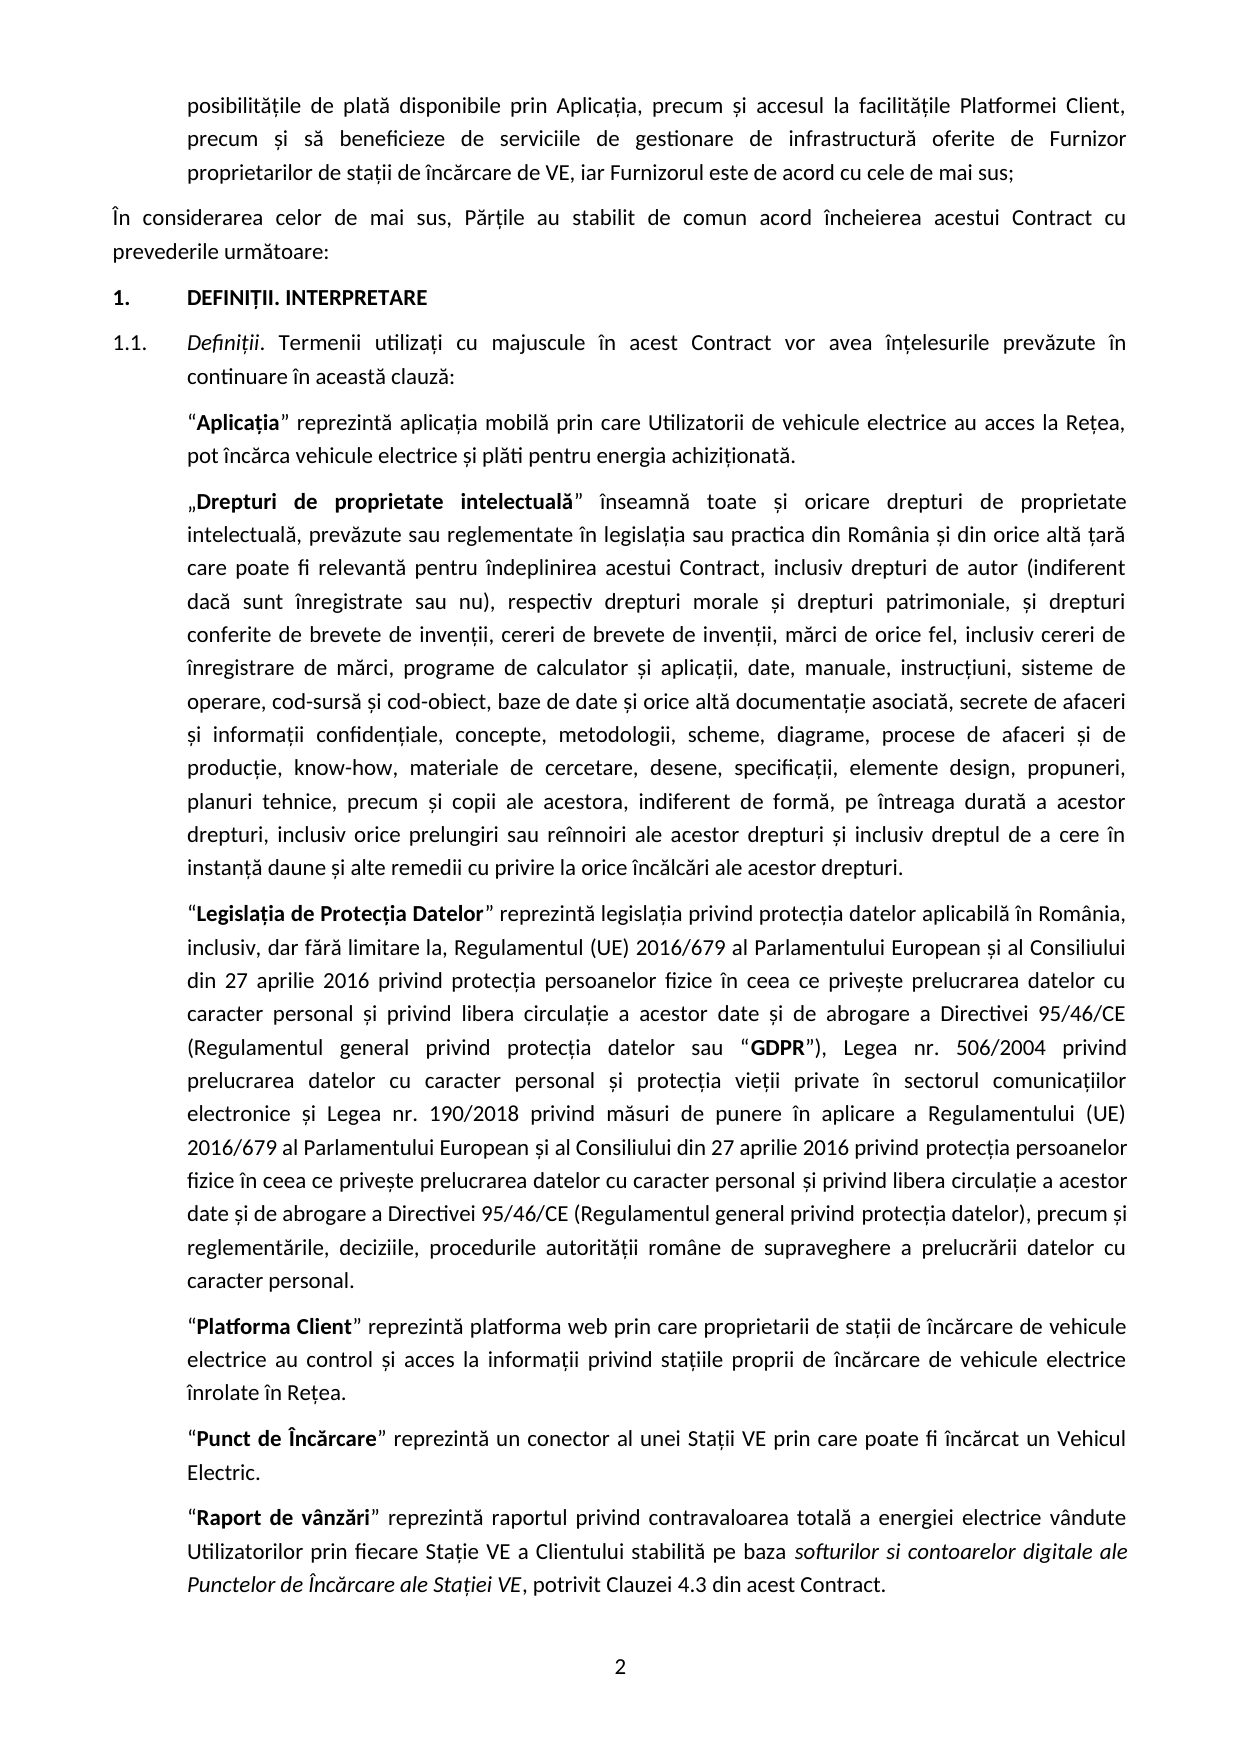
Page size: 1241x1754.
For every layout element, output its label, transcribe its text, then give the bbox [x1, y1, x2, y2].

list “Legislația de Protecția Datelor” reprezintă legislația privind protecția datelor aplicabilă în România, inclusiv, dar fără limitare la, Regulamentul (UE) 2016/679 al Parlamentului European și al Consiliului din 27 aprilie 2016 privind protecția persoanelor fizice în ceea ce privește prelucrarea datelor cu caracter personal și privind libera circulație a acestor date și de abrogare a Directivei 95/46/CE (Regulamentul general privind protecția datelor sau “GDPR”), Legea nr. 506/2004 privind prelucrarea datelor cu caracter personal și protecția vieții private în sectorul comunicațiilor electronice și Legea nr. 190/2018 privind măsuri de punere în aplicare a Regulamentului (UE) 2016/679 al Parlamentului European și al Consiliului din 27 aprilie 2016 privind protecția persoanelor fizice în ceea ce privește prelucrarea datelor cu caracter personal și privind libera circulație a acestor date și de abrogare a Directivei 95/46/CE (Regulamentul general privind protecția datelor), precum și reglementările, deciziile, procedurile autorității române de supraveghere a prelucrării datelor cu caracter personal. [187, 895, 1128, 1295]
list “Raport de vânzări” reprezintă raportul privind contravaloarea totală a energiei electrice vândute Utilizatorilor prin fiecare Stație VE a Clientului stabilită pe baza softurilor si contoarelor digitale ale Punctelor de Încărcare ale Stației VE, potrivit Clauzei 4.3 din acest Contract. [187, 1499, 1128, 1599]
list “Punct de Încărcare” reprezintă un conector al unei Stații VE prin care poate fi încărcat un Vehicul Electric. [187, 1420, 1128, 1487]
list “Aplicația” reprezintă aplicația mobilă prin care Utilizatorii de vehicule electrice au acces la Rețea, pot încărca vehicule electrice și plăti pentru energia achiziționată. [187, 403, 1128, 470]
list “Platforma Client” reprezintă platforma web prin care proprietarii de stații de încărcare de vehicule electrice au control și acces la informații privind stațiile proprii de încărcare de vehicule electrice înrolate în Rețea. [187, 1307, 1128, 1407]
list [150, 87, 1128, 187]
list DEFINIȚII. INTERPRETARE [112, 278, 1128, 312]
text În considerarea celor de mai sus, Părțile au stabilit de comun acord încheierea acestui Contract cu prevederile următoare: [112, 199, 1128, 266]
list Definiții. Termenii utilizați cu majuscule în acest Contract vor avea înțelesurile prevăzute în continuare în această clauză: [112, 324, 1128, 391]
list „Drepturi de proprietate intelectuală” înseamnă toate și oricare drepturi de proprietate intelectuală, prevăzute sau reglementate în legislația sau practica din România și din orice altă țară care poate fi relevantă pentru îndeplinirea acestui Contract, inclusiv drepturi de autor (indiferent dacă sunt înregistrate sau nu), respectiv drepturi morale și drepturi patrimoniale, și drepturi conferite de brevete de invenții, cereri de brevete de invenții, mărci de orice fel, inclusiv cereri de înregistrare de mărci, programe de calculator și aplicații, date, manuale, instrucțiuni, sisteme de operare, cod-sursă și cod-obiect, baze de date și orice altă documentație asociată, secrete de afaceri și informații confidențiale, concepte, metodologii, scheme, diagrame, procese de afaceri și de producție, know-how, materiale de cercetare, desene, specificații, elemente design, propuneri, planuri tehnice, precum și copii ale acestora, indiferent de formă, pe întreaga durată a acestor drepturi, inclusiv orice prelungiri sau reînnoiri ale acestor drepturi și inclusiv dreptul de a cere în instanță daune și alte remedii cu privire la orice încălcări ale acestor drepturi. [187, 482, 1128, 882]
